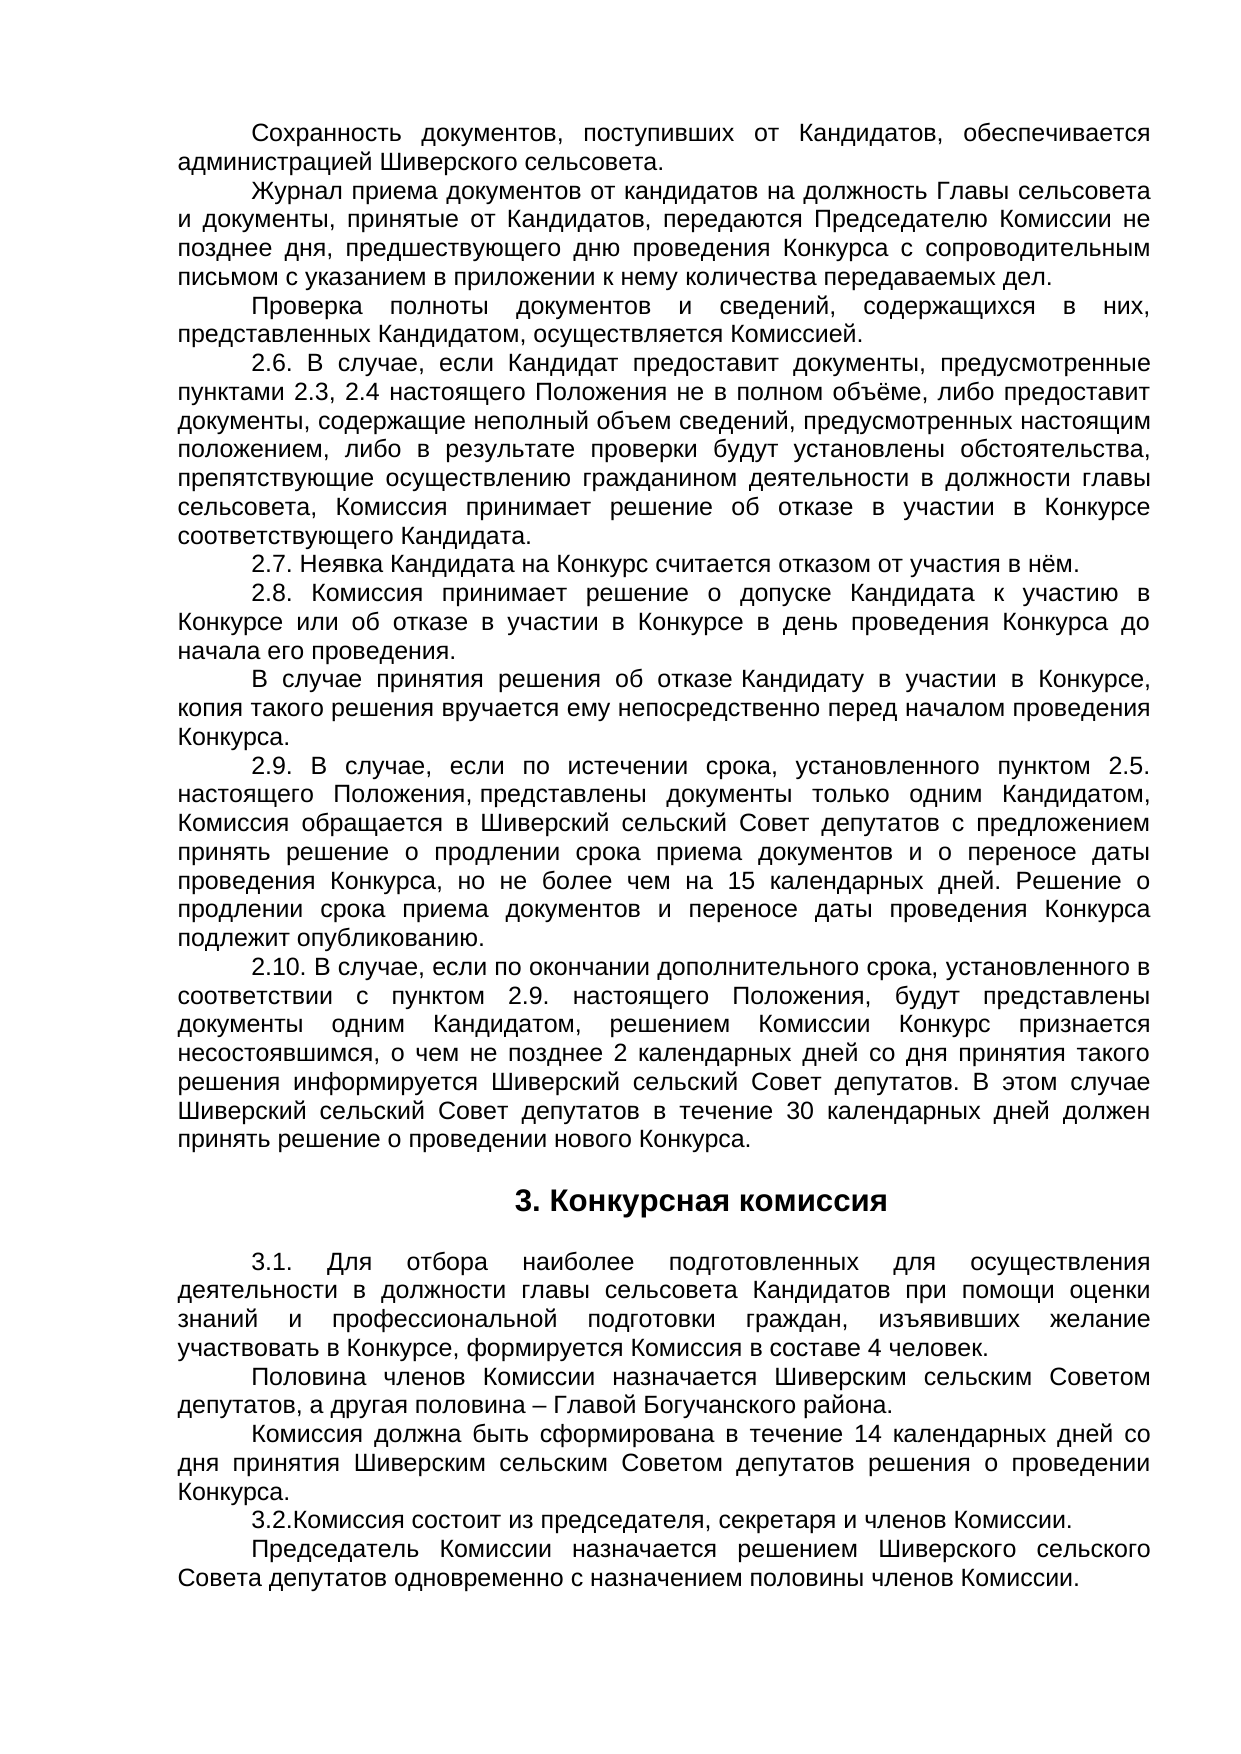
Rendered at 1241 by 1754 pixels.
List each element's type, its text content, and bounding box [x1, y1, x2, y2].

text 2.10. В случае, если по окончании дополнительного срока, установленного в соответствии с пунктом 2.9. настоящего Положения, будут представлены документы одним Кандидатом, решением Комиссии Конкурс признается несостоявшимся, о чем не позднее 2 календарных дней со дня принятия такого решения информируется Шиверский сельский Совет депутатов. В этом случае Шиверский сельский Совет депутатов в течение 30 календарных дней должен принять решение о проведении нового Конкурса. [177, 952, 1152, 1153]
text Комиссия должна быть сформирована в течение 14 календарных дней со дня принятия Шиверским сельским Советом депутатов решения о проведении Конкурса. [177, 1419, 1152, 1505]
text 2.6. В случае, если Кандидат предоставит документы, предусмотренные пунктами 2.3, 2.4 настоящего Положения не в полном объёме, либо предоставит документы, содержащие неполный объем сведений, предусмотренных настоящим положением, либо в результате проверки будут установлены обстоятельства, препятствующие осуществлению гражданином деятельности в должности главы сельсовета, Комиссия принимает решение об отказе в участии в Конкурсе соответствующего Кандидата. [177, 348, 1152, 549]
text 2.7. Неявка Кандидата на Конкурс считается отказом от участия в нём. [177, 549, 1152, 578]
text 3.2.Комиссия состоит из председателя, секретаря и членов Комиссии. [177, 1505, 1152, 1534]
text 2.9. В случае, если по истечении срока, установленного пунктом 2.5. настоящего Положения, представлены документы только одним Кандидатом, Комиссия обращается в Шиверский сельский Совет депутатов с предложением принять решение о продлении срока приема документов и о переносе даты проведения Конкурса, но не более чем на 15 календарных дней. Решение о продлении срока приема документов и переносе даты проведения Конкурса подлежит опубликованию. [177, 751, 1152, 952]
text Половина членов Комиссии назначается Шиверским сельским Советом депутатов, а другая половина – Главой Богучанского района. [177, 1362, 1152, 1419]
text В случае принятия решения об отказе Кандидату в участии в Конкурсе, копия такого решения вручается ему непосредственно перед началом проведения Конкурса. [177, 664, 1152, 751]
text Журнал приема документов от кандидатов на должность Главы сельсовета и документы, принятые от Кандидатов, передаются Председателю Комиссии не позднее дня, предшествующего дню проведения Конкурса с сопроводительным письмом с указанием в приложении к нему количества передаваемых дел. [177, 176, 1152, 291]
text 3. Конкурсная комиссия [177, 1182, 1152, 1218]
text 3.1. Для отбора наиболее подготовленных для осуществления деятельности в должности главы сельсовета Кандидатов при помощи оценки знаний и профессиональной подготовки граждан, изъявивших желание участвовать в Конкурсе, формируется Комиссия в составе 4 человек. [177, 1247, 1152, 1362]
text Сохранность документов, поступивших от Кандидатов, обеспечивается администрацией Шиверского сельсовета. [177, 118, 1152, 176]
text 2.8. Комиссия принимает решение о допуске Кандидата к участию в Конкурсе или об отказе в участии в Конкурсе в день проведения Конкурса до начала его проведения. [177, 578, 1152, 664]
text Председатель Комиссии назначается решением Шиверского сельского Совета депутатов одновременно с назначением половины членов Комиссии. [177, 1534, 1152, 1592]
text Проверка полноты документов и сведений, содержащихся в них, представленных Кандидатом, осуществляется Комиссией. [177, 291, 1152, 348]
